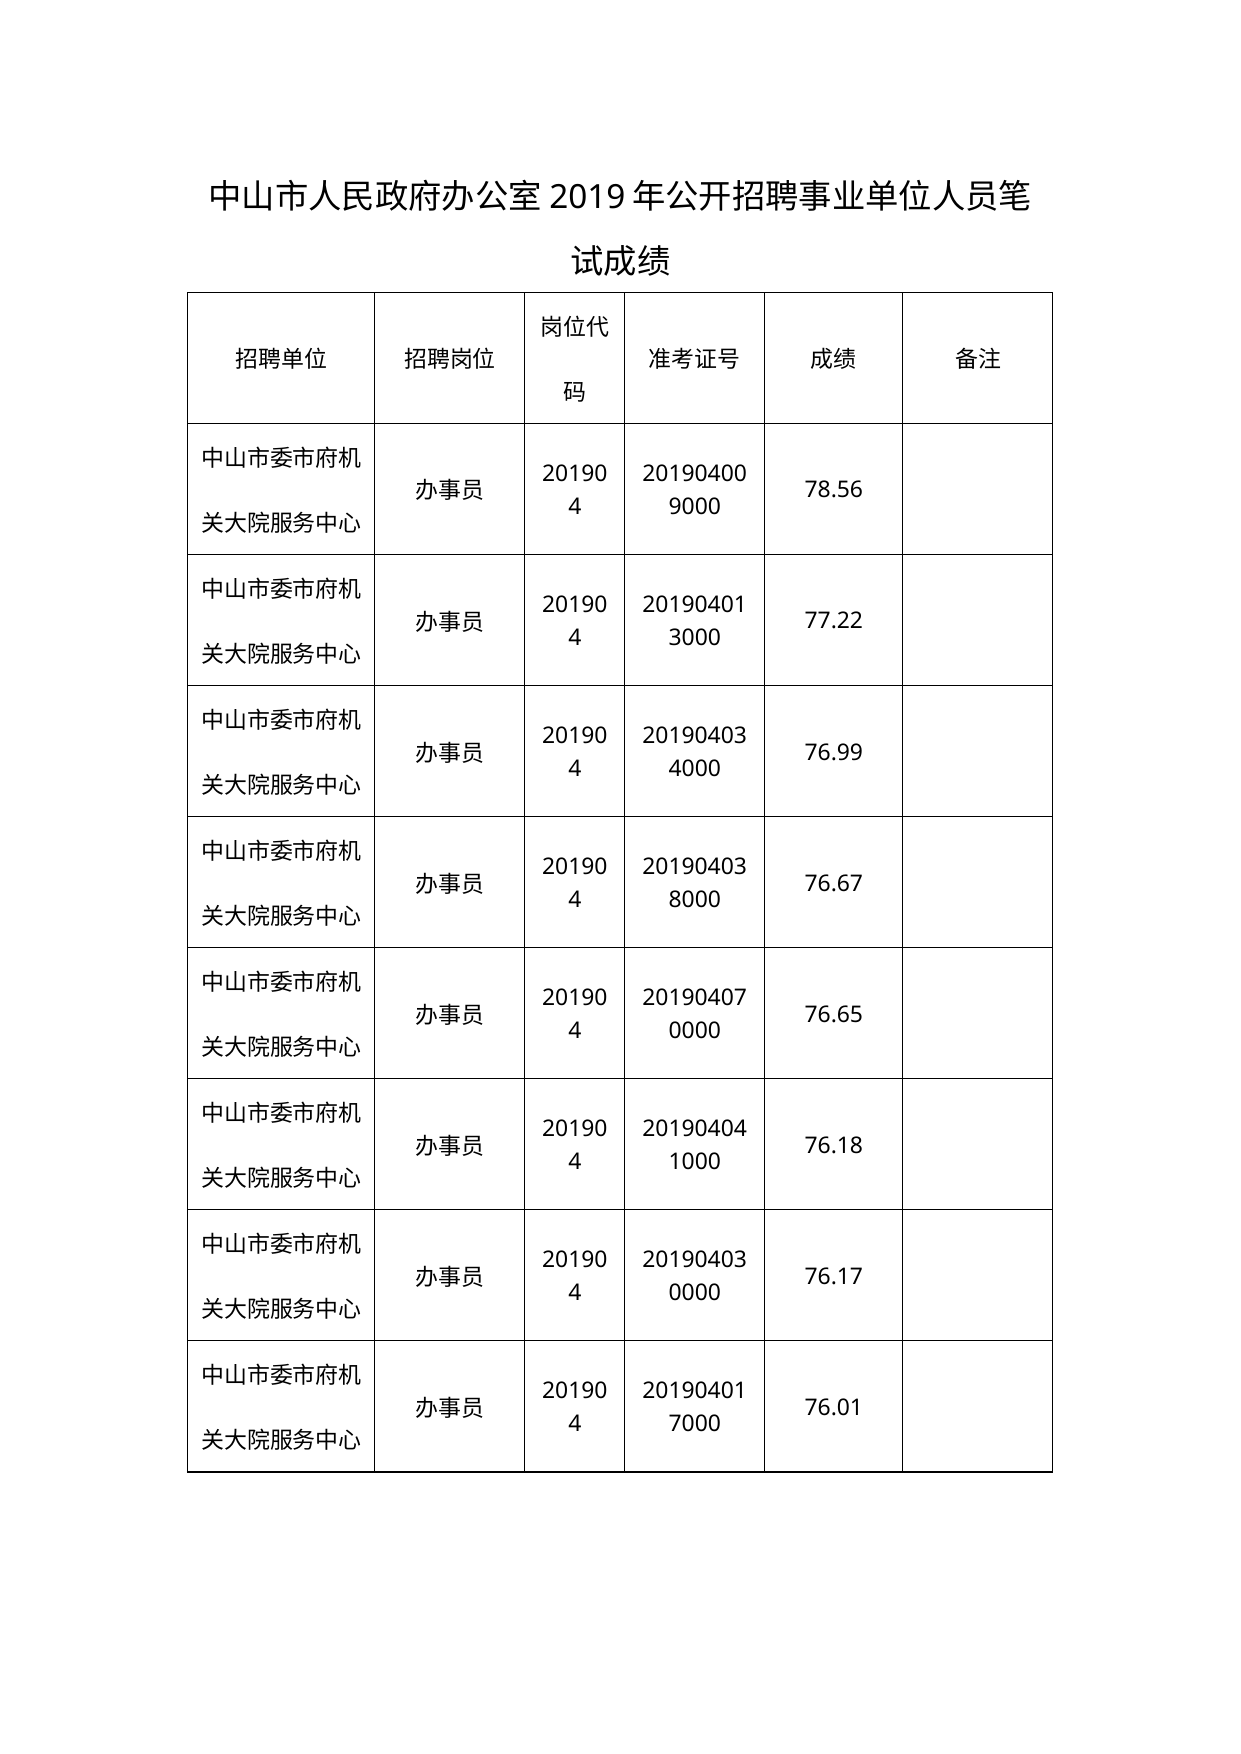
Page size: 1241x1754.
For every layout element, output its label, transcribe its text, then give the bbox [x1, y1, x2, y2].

table_cell 201904009000 [625, 424, 764, 554]
table_cell 中山市委市府机关大院服务中心 [188, 1341, 374, 1471]
table_cell 201904 [525, 555, 624, 685]
table_cell 中山市委市府机关大院服务中心 [188, 817, 374, 947]
table_cell 76.18 [765, 1079, 902, 1209]
table_cell [903, 1341, 1052, 1471]
table_cell [903, 948, 1052, 1078]
table_cell 中山市委市府机关大院服务中心 [188, 1079, 374, 1209]
table_cell [903, 686, 1052, 816]
table_cell 201904 [525, 817, 624, 947]
table_cell 201904 [525, 424, 624, 554]
table_cell 中山市委市府机关大院服务中心 [188, 686, 374, 816]
table_cell 办事员 [375, 686, 524, 816]
table_cell 准考证号 [625, 293, 764, 423]
table_cell 中山市委市府机关大院服务中心 [188, 948, 374, 1078]
table_cell 76.65 [765, 948, 902, 1078]
table_cell 201904 [525, 1341, 624, 1471]
table_cell 76.17 [765, 1210, 902, 1340]
table_cell 中山市委市府机关大院服务中心 [188, 1210, 374, 1340]
table_cell 办事员 [375, 1341, 524, 1471]
table_cell 201904013000 [625, 555, 764, 685]
table_cell 201904 [525, 686, 624, 816]
table_cell [903, 1079, 1052, 1209]
table_header 中山市人民政府办公室 2019年公开招聘事业单位人员笔试成绩 [188, 162, 1053, 292]
table_cell 76.01 [765, 1341, 902, 1471]
table_cell 201904 [525, 1079, 624, 1209]
table_cell 77.22 [765, 555, 902, 685]
table_cell 201904 [525, 948, 624, 1078]
table_cell 岗位代码 [525, 293, 624, 423]
table_cell 201904017000 [625, 1341, 764, 1471]
table_cell [903, 555, 1052, 685]
table_cell 办事员 [375, 1210, 524, 1340]
table_cell 201904030000 [625, 1210, 764, 1340]
table_cell 201904038000 [625, 817, 764, 947]
table_cell 201904041000 [625, 1079, 764, 1209]
table_cell 办事员 [375, 555, 524, 685]
table_cell 78.56 [765, 424, 902, 554]
table_cell 中山市委市府机关大院服务中心 [188, 424, 374, 554]
table_cell 201904 [525, 1210, 624, 1340]
table_cell 76.99 [765, 686, 902, 816]
table_cell 办事员 [375, 424, 524, 554]
table_cell 办事员 [375, 817, 524, 947]
table_cell [903, 424, 1052, 554]
table_cell 备注 [903, 293, 1052, 423]
table_cell 办事员 [375, 948, 524, 1078]
table_cell [903, 817, 1052, 947]
table_cell 招聘岗位 [375, 293, 524, 423]
table_cell 中山市委市府机关大院服务中心 [188, 555, 374, 685]
table_cell 招聘单位 [188, 293, 374, 423]
table_cell 201904070000 [625, 948, 764, 1078]
table_cell 办事员 [375, 1079, 524, 1209]
table_cell 76.67 [765, 817, 902, 947]
table_cell 201904034000 [625, 686, 764, 816]
table_cell [903, 1210, 1052, 1340]
table_cell 成绩 [765, 293, 902, 423]
